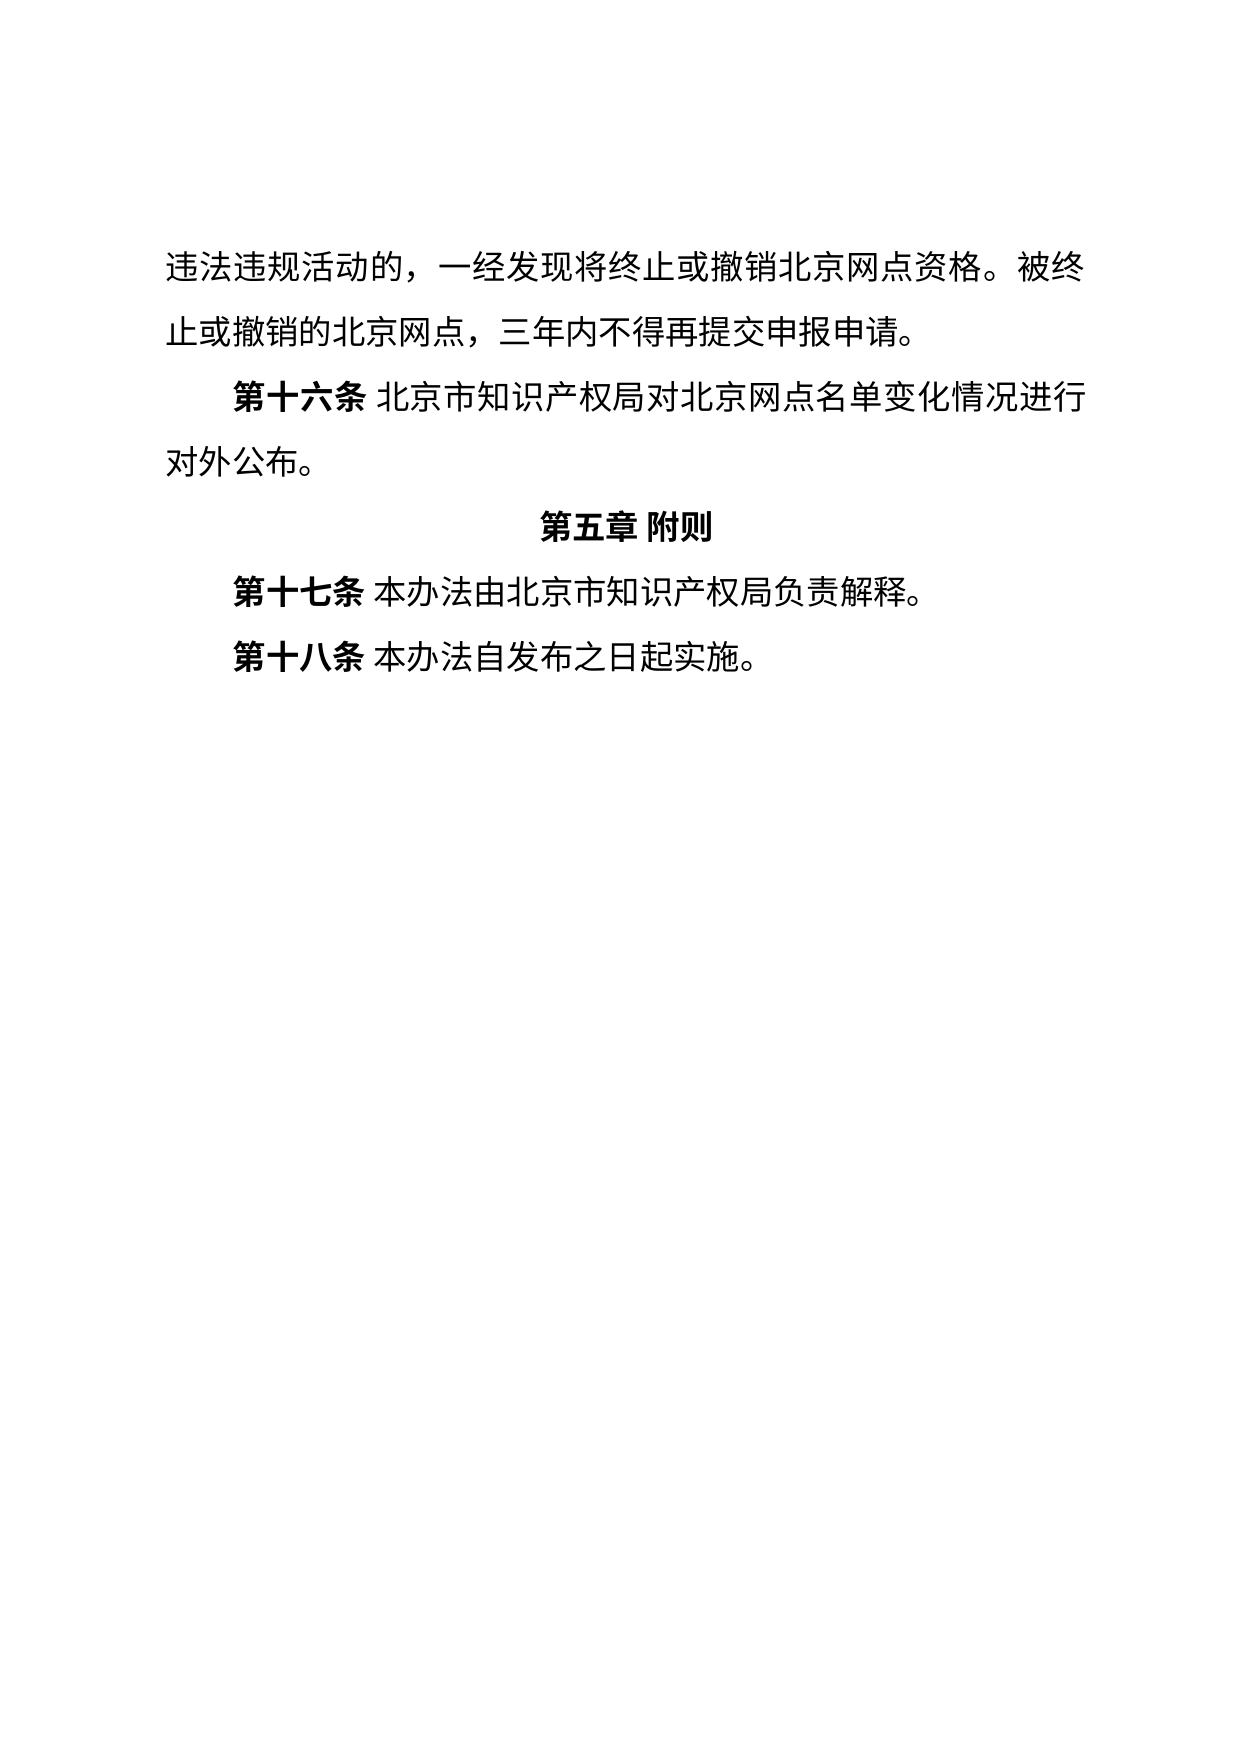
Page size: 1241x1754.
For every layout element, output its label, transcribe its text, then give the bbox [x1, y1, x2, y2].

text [165, 233, 1087, 363]
text 第十七条 本办法由北京市知识产权局负责解释。 [165, 558, 1087, 623]
text 第十六条 北京市知识产权局对北京网点名单变化情况进行对外公布。 [165, 363, 1087, 493]
text 第十八条 本办法自发布之日起实施。 [165, 623, 1087, 688]
text 第五章 附则 [165, 493, 1087, 558]
